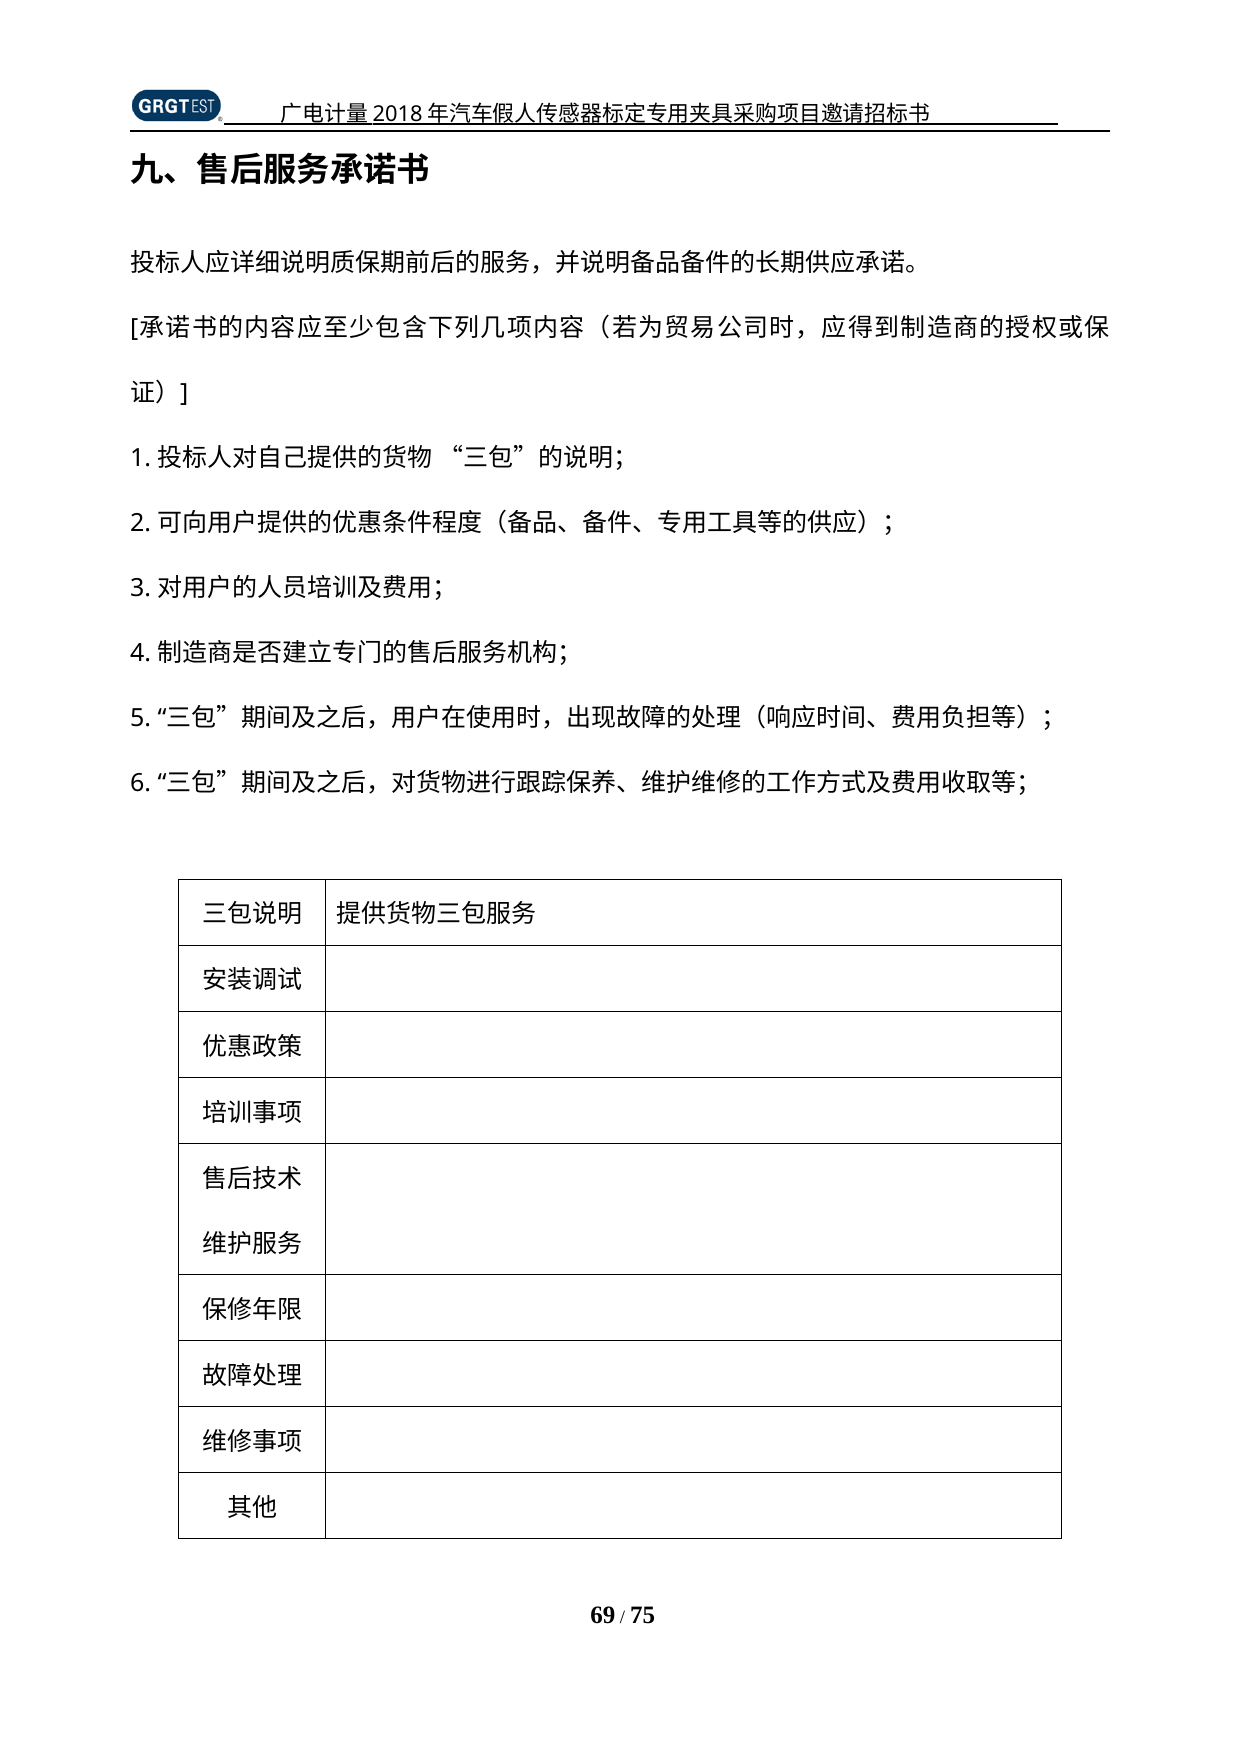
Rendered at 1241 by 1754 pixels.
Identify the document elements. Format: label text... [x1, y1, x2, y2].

table_cell 优惠政策 [179, 1012, 325, 1077]
table_cell 安装调试 [179, 946, 325, 1011]
picture [129, 88, 224, 122]
table_cell 保修年限 [179, 1275, 325, 1340]
table_cell [326, 1144, 1061, 1274]
table_cell 培训事项 [179, 1078, 325, 1143]
text 6. “三包”期间及之后，对货物进行跟踪保养、维护维修的工作方式及费用收取等； [130, 748, 1110, 813]
text 3. 对用户的人员培训及费用； [130, 553, 1110, 618]
text 4. 制造商是否建立专门的售后服务机构； [130, 618, 1110, 683]
table_cell [326, 1012, 1061, 1077]
text 5. “三包”期间及之后，用户在使用时，出现故障的处理（响应时间、费用负担等）； [130, 683, 1110, 748]
table_cell [326, 1275, 1061, 1340]
text [承诺书的内容应至少包含下列几项内容（若为贸易公司时，应得到制造商的授权或保证）] [130, 293, 1110, 423]
table_cell 售后技术 维护服务 [179, 1144, 325, 1274]
table_cell [326, 1078, 1061, 1143]
table_cell 故障处理 [179, 1341, 325, 1406]
text 1. 投标人对自己提供的货物 “三包”的说明； [130, 423, 1110, 488]
table_cell [326, 1341, 1061, 1406]
table_cell 维修事项 [179, 1407, 325, 1472]
table_cell [326, 1473, 1061, 1538]
subtitle 九、售后服务承诺书 [130, 135, 1110, 200]
table_cell 其他 [179, 1473, 325, 1538]
table_header 提供货物三包服务 [326, 880, 1061, 944]
text 投标人应详细说明质保期前后的服务，并说明备品备件的长期供应承诺。 [130, 228, 1110, 293]
text 2. 可向用户提供的优惠条件程度（备品、备件、专用工具等的供应）； [130, 488, 1110, 553]
table_header 三包说明 [179, 880, 325, 944]
table_cell [326, 1407, 1061, 1472]
table_cell [326, 946, 1061, 1011]
